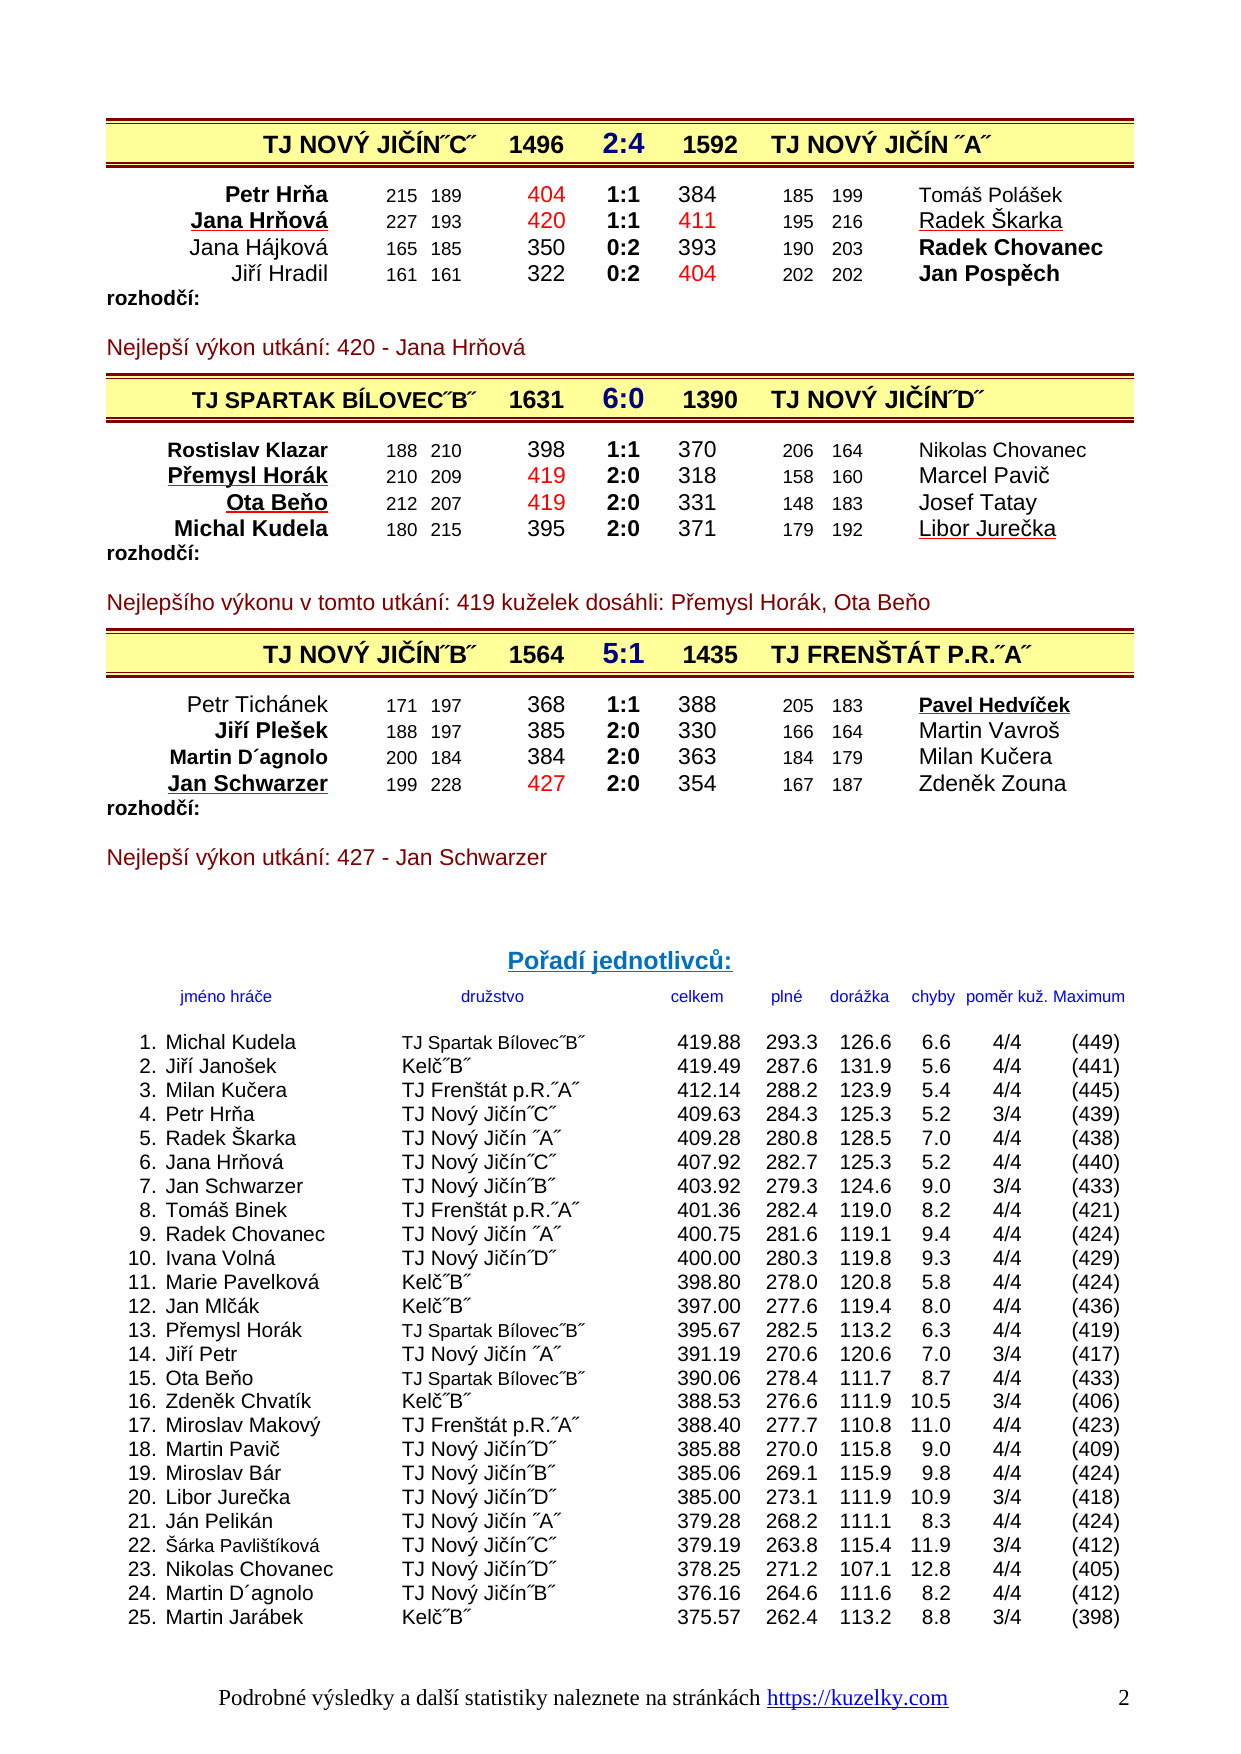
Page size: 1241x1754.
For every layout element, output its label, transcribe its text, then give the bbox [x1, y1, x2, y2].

text 8. Tomáš Binek TJ Frenštát p.R.˝A˝ 401.36 282.4 119.0 8.2 4/4 (421) [106, 1198, 1134, 1222]
text 20. Libor Jurečka TJ Nový Jičín˝D˝ 385.00 273.1 111.9 10.9 3/4 (418) [106, 1485, 1134, 1509]
text Ota Beňo 212 207 419 2:0 331 148 183 Josef Tatay [106, 488, 1134, 515]
text 14. Jiří Petr TJ Nový Jičín ˝A˝ 391.19 270.6 120.6 7.0 3/4 (417) [106, 1341, 1134, 1365]
text TJ Nový Jičín˝C˝ 1496 2:4 1592 TJ Nový Jičín ˝A˝ [106, 124, 1134, 162]
text 17. Miroslav Makový TJ Frenštát p.R.˝A˝ 388.40 277.7 110.8 11.0 4/4 (423) [106, 1413, 1134, 1437]
text 4. Petr Hrňa TJ Nový Jičín˝C˝ 409.63 284.3 125.3 5.2 3/4 (439) [106, 1102, 1134, 1126]
text Nejlepší výkon utkání: 427 - Jan Schwarzer [106, 844, 1134, 870]
text 1. Michal Kudela TJ Spartak Bílovec˝B˝ 419.88 293.3 126.6 6.6 4/4 (449) [106, 1030, 1134, 1054]
text 12. Jan Mlčák Kelč˝B˝ 397.00 277.6 119.4 8.0 4/4 (436) [106, 1293, 1134, 1317]
text Pořadí jednotlivců: [94, 946, 1145, 974]
text Přemysl Horák 210 209 419 2:0 318 158 160 Marcel Pavič [106, 462, 1134, 488]
text Rostislav Klazar 188 210 398 1:1 370 206 164 Nikolas Chovanec [106, 436, 1134, 462]
text rozhodčí: [106, 541, 1134, 565]
text 24. Martin D´agnolo TJ Nový Jičín˝B˝ 376.16 264.6 111.6 8.2 4/4 (412) [106, 1581, 1134, 1605]
text 25. Martin Jarábek Kelč˝B˝ 375.57 262.4 113.2 8.8 3/4 (398) [106, 1605, 1134, 1629]
text Jan Schwarzer 199 228 427 2:0 354 167 187 Zdeněk Zouna [106, 770, 1134, 796]
text Nejlepší výkon utkání: 420 - Jana Hrňová [106, 334, 1134, 361]
text Nejlepšího výkonu v tomto utkání: 419 kuželek dosáhli: Přemysl Horák, Ota Beňo [106, 589, 1134, 615]
text rozhodčí: [106, 796, 1134, 820]
text 5. Radek Škarka TJ Nový Jičín ˝A˝ 409.28 280.8 128.5 7.0 4/4 (438) [106, 1126, 1134, 1150]
text Jiří Hradil 161 161 322 0:2 404 202 202 Jan Pospěch [106, 260, 1134, 286]
text 3. Milan Kučera TJ Frenštát p.R.˝A˝ 412.14 288.2 123.9 5.4 4/4 (445) [106, 1078, 1134, 1102]
text 9. Radek Chovanec TJ Nový Jičín ˝A˝ 400.75 281.6 119.1 9.4 4/4 (424) [106, 1222, 1134, 1246]
text 7. Jan Schwarzer TJ Nový Jičín˝B˝ 403.92 279.3 124.6 9.0 3/4 (433) [106, 1174, 1134, 1198]
text 19. Miroslav Bár TJ Nový Jičín˝B˝ 385.06 269.1 115.9 9.8 4/4 (424) [106, 1461, 1134, 1485]
text 10. Ivana Volná TJ Nový Jičín˝D˝ 400.00 280.3 119.8 9.3 4/4 (429) [106, 1246, 1134, 1269]
text Jiří Plešek 188 197 385 2:0 330 166 164 Martin Vavroš [106, 717, 1134, 743]
text 23. Nikolas Chovanec TJ Nový Jičín˝D˝ 378.25 271.2 107.1 12.8 4/4 (405) [106, 1557, 1134, 1581]
text 15. Ota Beňo TJ Spartak Bílovec˝B˝ 390.06 278.4 111.7 8.7 4/4 (433) [106, 1365, 1134, 1389]
text jméno hráče družstvo celkem plné dorážka chyby poměr kuž. Maximum [106, 987, 1134, 1006]
text Martin D´agnolo 200 184 384 2:0 363 184 179 Milan Kučera [106, 743, 1134, 770]
text 22. Šárka Pavlištíková TJ Nový Jičín˝C˝ 379.19 263.8 115.4 11.9 3/4 (412) [106, 1533, 1134, 1557]
text TJ Nový Jičín˝B˝ 1564 5:1 1435 TJ Frenštát p.R.˝A˝ [106, 634, 1134, 672]
text Petr Hrňa 215 189 404 1:1 384 185 199 Tomáš Polášek [106, 181, 1134, 207]
text 13. Přemysl Horák TJ Spartak Bílovec˝B˝ 395.67 282.5 113.2 6.3 4/4 (419) [106, 1317, 1134, 1341]
text Petr Tichánek 171 197 368 1:1 388 205 183 Pavel Hedvíček [106, 691, 1134, 717]
text 2. Jiří Janošek Kelč˝B˝ 419.49 287.6 131.9 5.6 4/4 (441) [106, 1054, 1134, 1078]
text 11. Marie Pavelková Kelč˝B˝ 398.80 278.0 120.8 5.8 4/4 (424) [106, 1269, 1134, 1293]
text 16. Zdeněk Chvatík Kelč˝B˝ 388.53 276.6 111.9 10.5 3/4 (406) [106, 1389, 1134, 1413]
text Jana Hrňová 227 193 420 1:1 411 195 216 Radek Škarka [106, 207, 1134, 233]
text 18. Martin Pavič TJ Nový Jičín˝D˝ 385.88 270.0 115.8 9.0 4/4 (409) [106, 1437, 1134, 1461]
text 21. Ján Pelikán TJ Nový Jičín ˝A˝ 379.28 268.2 111.1 8.3 4/4 (424) [106, 1509, 1134, 1533]
text TJ Spartak Bílovec˝B˝ 1631 6:0 1390 TJ Nový Jičín˝D˝ [106, 379, 1134, 417]
text rozhodčí: [106, 286, 1134, 310]
text Jana Hájková 165 185 350 0:2 393 190 203 Radek Chovanec [106, 233, 1134, 260]
text Michal Kudela 180 215 395 2:0 371 179 192 Libor Jurečka [106, 515, 1134, 541]
text 6. Jana Hrňová TJ Nový Jičín˝C˝ 407.92 282.7 125.3 5.2 4/4 (440) [106, 1150, 1134, 1174]
